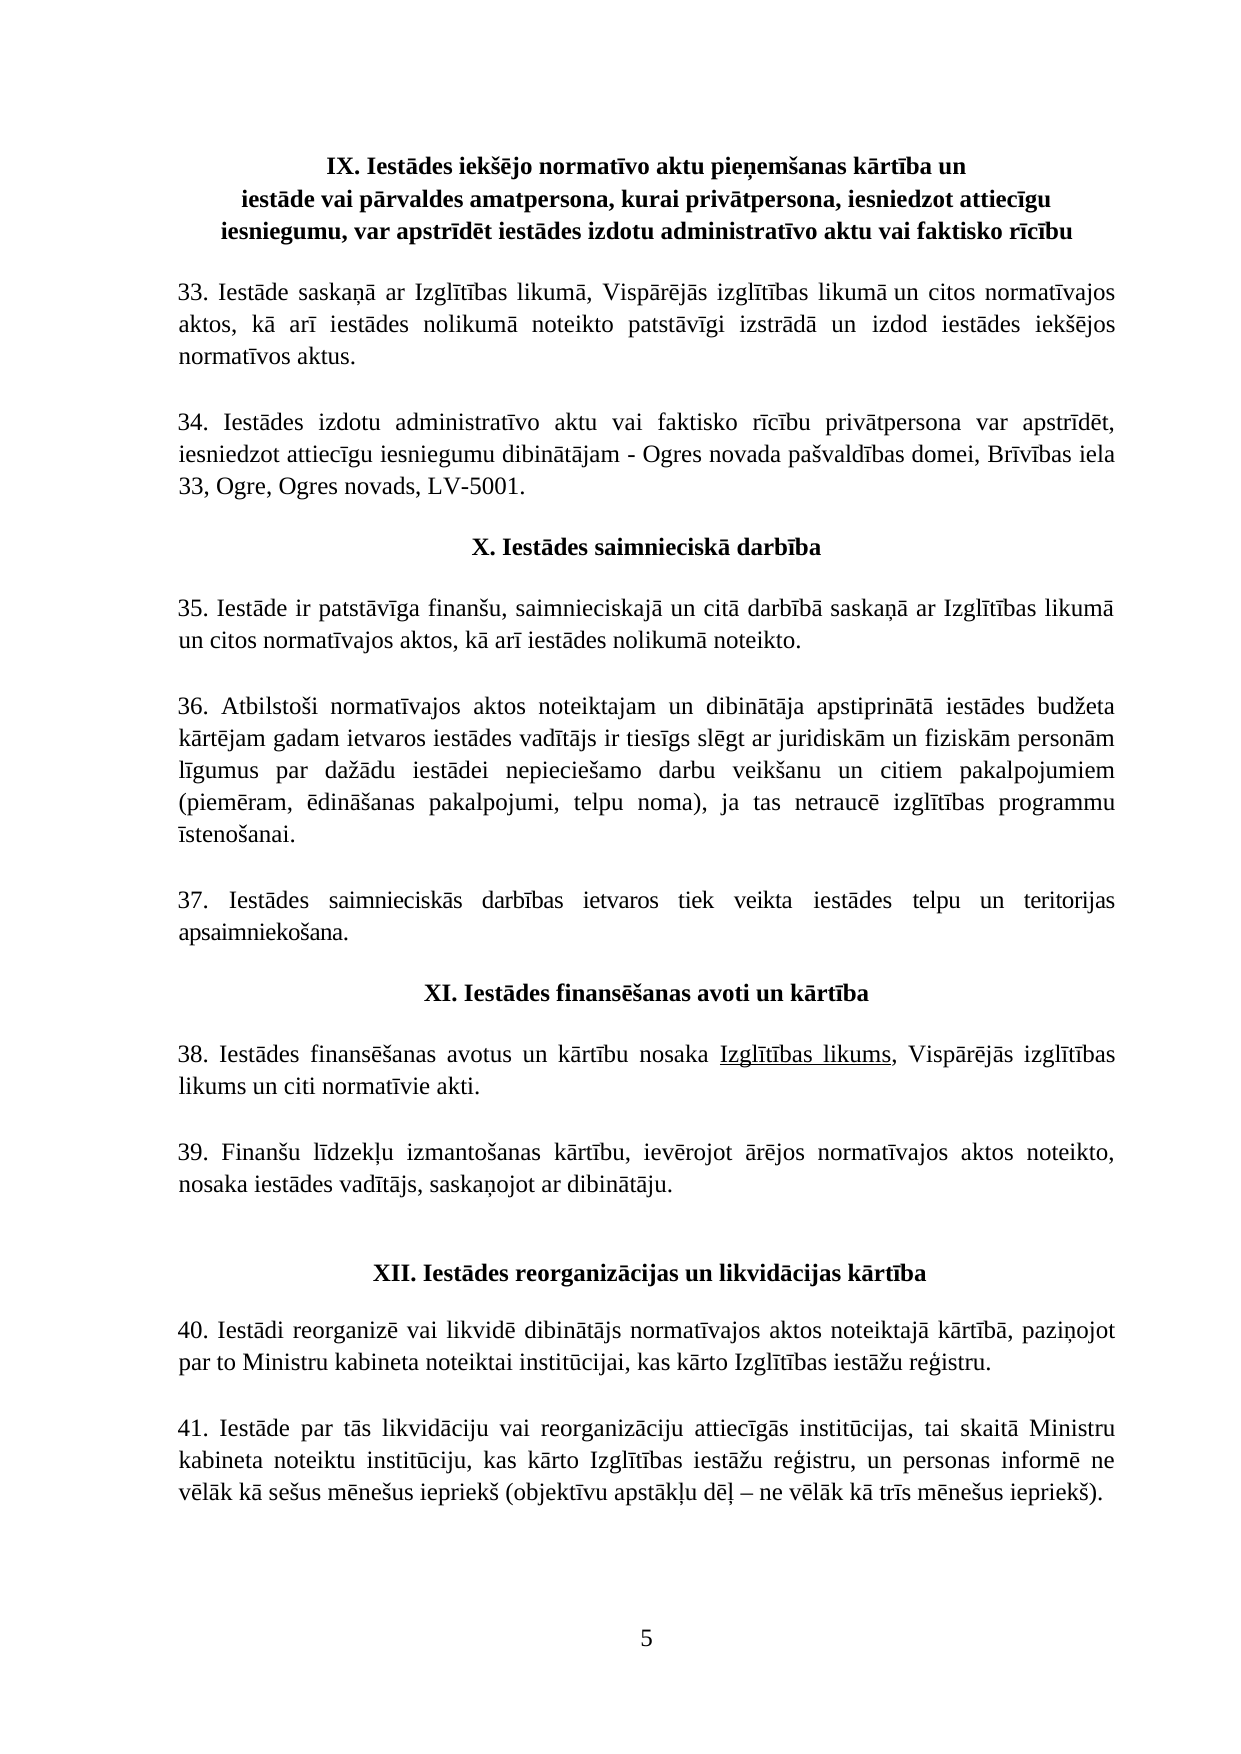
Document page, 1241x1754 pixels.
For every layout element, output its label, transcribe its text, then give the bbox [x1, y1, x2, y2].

text XI. Iestādes finansēšanas avoti un kārtība [177, 978, 1116, 1007]
text iestāde vai pārvaldes amatpersona, kurai privātpersona, iesniedzot attiecīgu iesniegumu, var apstrīdēt iestādes izdotu administratīvo aktu vai faktisko rīcību [177, 184, 1116, 245]
text X. Iestādes saimnieciskā darbība [177, 532, 1116, 561]
text 35. Iestāde ir patstāvīga finanšu, saimnieciskajā un citā darbībā saskaņā ar Izglītības likumā un citos normatīvajos aktos, kā arī iestādes nolikumā noteikto. [177, 593, 1116, 654]
text 41. Iestāde par tās likvidāciju vai reorganizāciju attiecīgās institūcijas, tai skaitā Ministru kabineta noteiktu institūciju, kas kārto Izglītības iestāžu reģistru, un personas informē ne vēlāk kā sešus mēnešus iepriekš (objektīvu apstākļu dēļ – ne vēlāk kā trīs mēnešus iepriekš). [177, 1413, 1116, 1506]
text 33. Iestāde saskaņā ar Izglītības likumā, Vispārējās izglītības likumā un citos normatīvajos aktos, kā arī iestādes nolikumā noteikto patstāvīgi izstrādā un izdod iestādes iekšējos normatīvos aktus. [177, 277, 1116, 370]
text 39. Finanšu līdzekļu izmantošanas kārtību, ievērojot ārējos normatīvajos aktos noteikto, nosaka iestādes vadītājs, saskaņojot ar dibinātāju. [177, 1137, 1116, 1198]
text 34. Iestādes izdotu administratīvo aktu vai faktisko rīcību privātpersona var apstrīdēt, iesniedzot attiecīgu iesniegumu dibinātājam - Ogres novada pašvaldības domei, Brīvības iela 33, Ogre, Ogres novads, LV-5001. [177, 407, 1116, 500]
text 40. Iestādi reorganizē vai likvidē dibinātājs normatīvajos aktos noteiktajā kārtībā, paziņojot par to Ministru kabineta noteiktai institūcijai, kas kārto Izglītības iestāžu reģistru. [177, 1315, 1116, 1376]
text 38. Iestādes finansēšanas avotus un kārtību nosaka Izglītības likums, Vispārējās izglītības likums un citi normatīvie akti. [177, 1039, 1116, 1099]
text 37. Iestādes saimnieciskās darbības ietvaros tiek veikta iestādes telpu un teritorijas apsaimniekošana. [177, 885, 1116, 946]
text XII. Iestādes reorganizācijas un likvidācijas kārtība [177, 1258, 1122, 1287]
text 36. Atbilstoši normatīvajos aktos noteiktajam un dibinātāja apstiprinātā iestādes budžeta kārtējam gadam ietvaros iestādes vadītājs ir tiesīgs slēgt ar juridiskām un fiziskām personām līgumus par dažādu iestādei nepieciešamo darbu veikšanu un citiem pakalpojumiem (piemēram, ēdināšanas pakalpojumi, telpu noma), ja tas netraucē izglītības programmu īstenošanai. [177, 691, 1116, 847]
text IX. Iestādes iekšējo normatīvo aktu pieņemšanas kārtība un [177, 151, 1116, 180]
